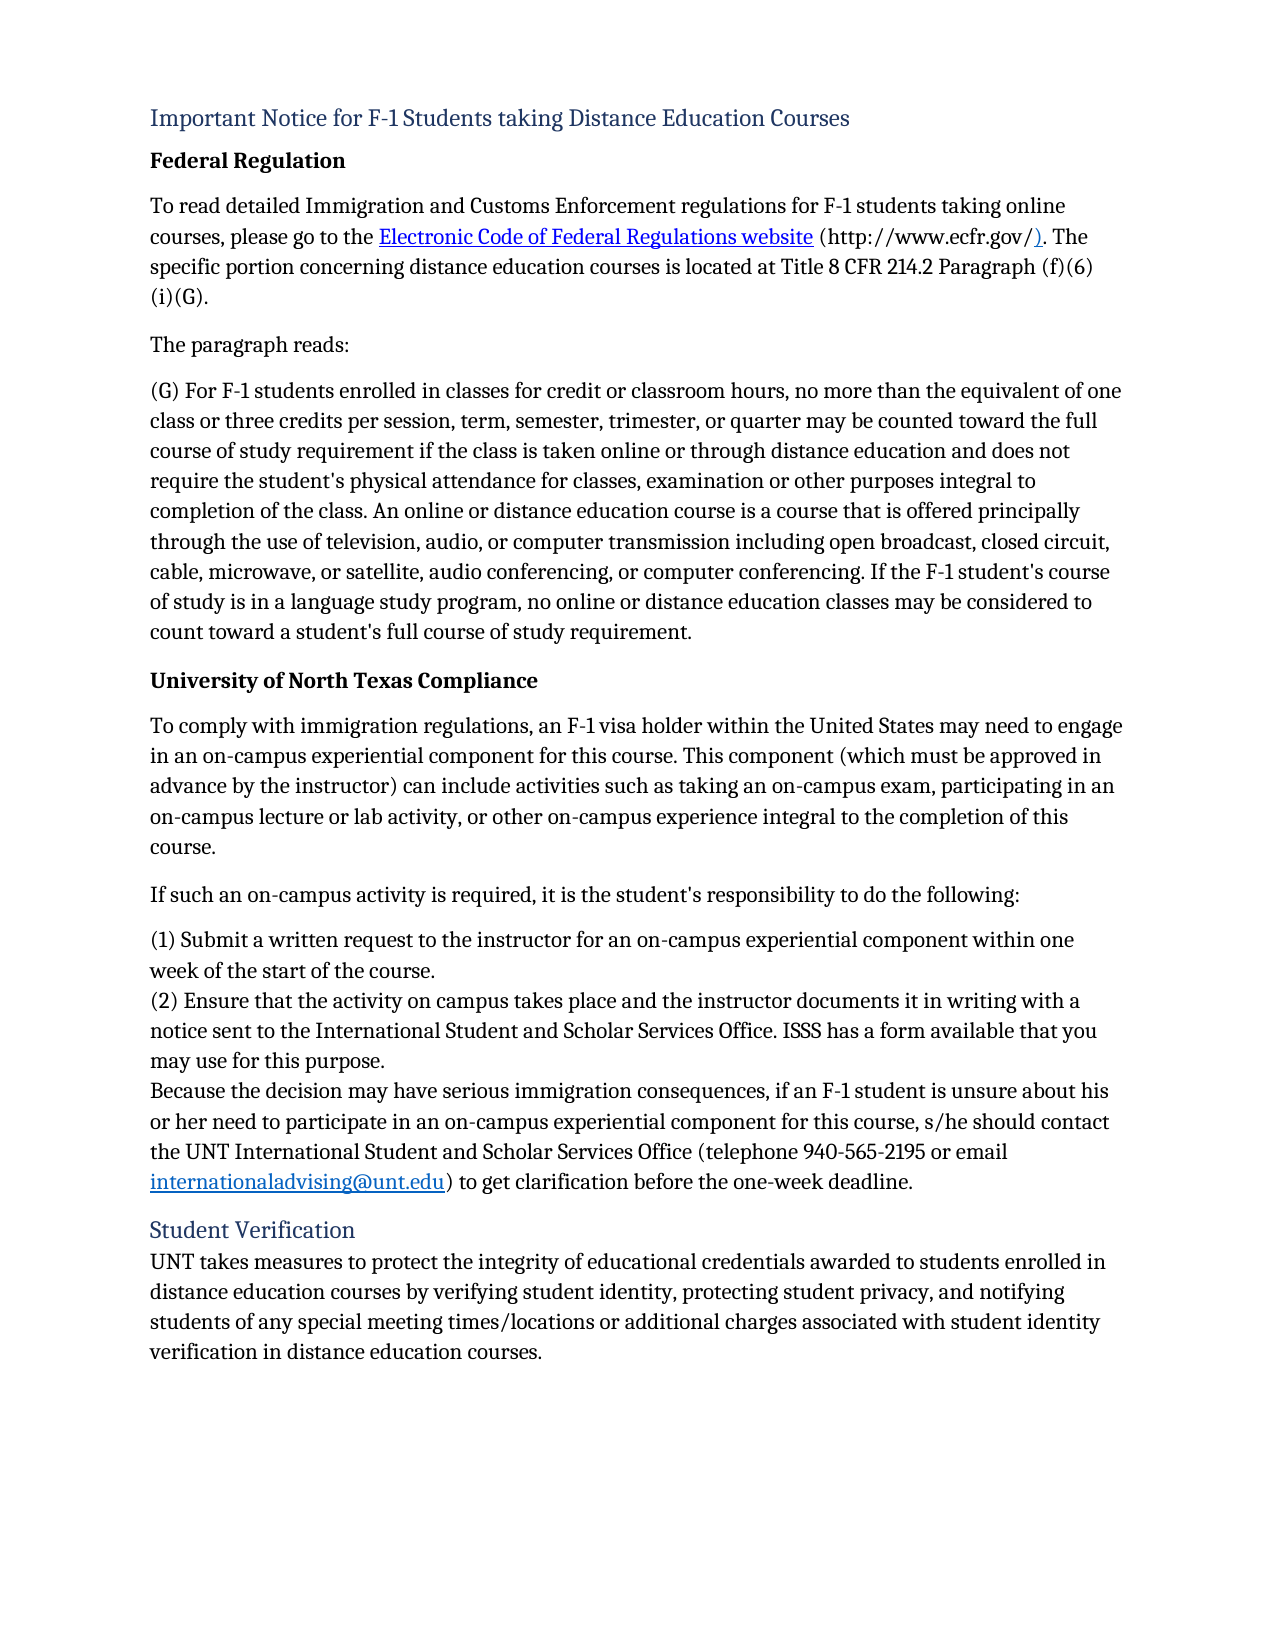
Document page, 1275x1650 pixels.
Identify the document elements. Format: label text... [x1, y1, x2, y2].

text (1) Submit a written request to the instructor for an on-campus experiential component within one week of the start of the course. [150, 924, 1083, 984]
text University of North Texas Compliance [150, 670, 1128, 693]
text Because the decision may have serious immigration consequences, if an F-1 student is unsure about his or her need to participate in an on-campus experiential component for this course, s/he should contact the UNT International Student and Scholar Services Office (telephone 940-565-2195 or email internationaladvising@unt.edu) to get clarification before the one-week deadline. [150, 1075, 1128, 1196]
text Student Verification UNT takes measures to protect the integrity of educational credentials awarded to students enrolled in distance education courses by verifying student identity, protecting student privacy, and notifying students of any special meeting times/locations or additional charges associated with student identity verification in distance education courses. [150, 1215, 1128, 1366]
text (G) For F-1 students enrolled in classes for credit or classroom hours, no more than the equivalent of one class or three credits per session, term, semester, trimester, or quarter may be counted toward the full course of study requirement if the class is taken online or through distance education and does not require the student's physical attendance for classes, examination or other purposes integral to completion of the class. An online or distance education course is a course that is offered principally through the use of television, audio, or computer transmission including open broadcast, closed circuit, cable, microwave, or satellite, audio conferencing, or computer conferencing. If the F-1 student's course of study is in a language study program, no online or distance education classes may be considered to count toward a student's full course of study requirement. [150, 374, 1128, 646]
text Federal Regulation [150, 151, 1128, 173]
text (2) Ensure that the activity on campus takes place and the instructor documents it in writing with a notice sent to the International Student and Scholar Services Office. ISSS has a form available that you may use for this purpose. [150, 985, 1113, 1075]
text To read detailed Immigration and Customs Enforcement regulations for F-1 students taking online courses, please go to the Electronic Code of Federal Regulations website (http://www.ecfr.gov/). The specific portion concerning distance education courses is located at Title 8 CFR 214.2 Paragraph (f)(6)(i)(G). [150, 190, 1098, 311]
text If such an on-campus activity is required, it is the student's responsibility to do the following: [150, 884, 1128, 907]
text The paragraph reads: [150, 334, 1128, 357]
text Important Notice for F-1 Students taking Distance Education Courses [150, 106, 1128, 131]
text To comply with immigration regulations, an F-1 visa holder within the United States may need to engage in an on-campus experiential component for this course. This component (which must be approved in advance by the instructor) can include activities such as taking an on-campus exam, participating in an on-campus lecture or lab activity, or other on-campus experience integral to the completion of this course. [150, 709, 1128, 860]
